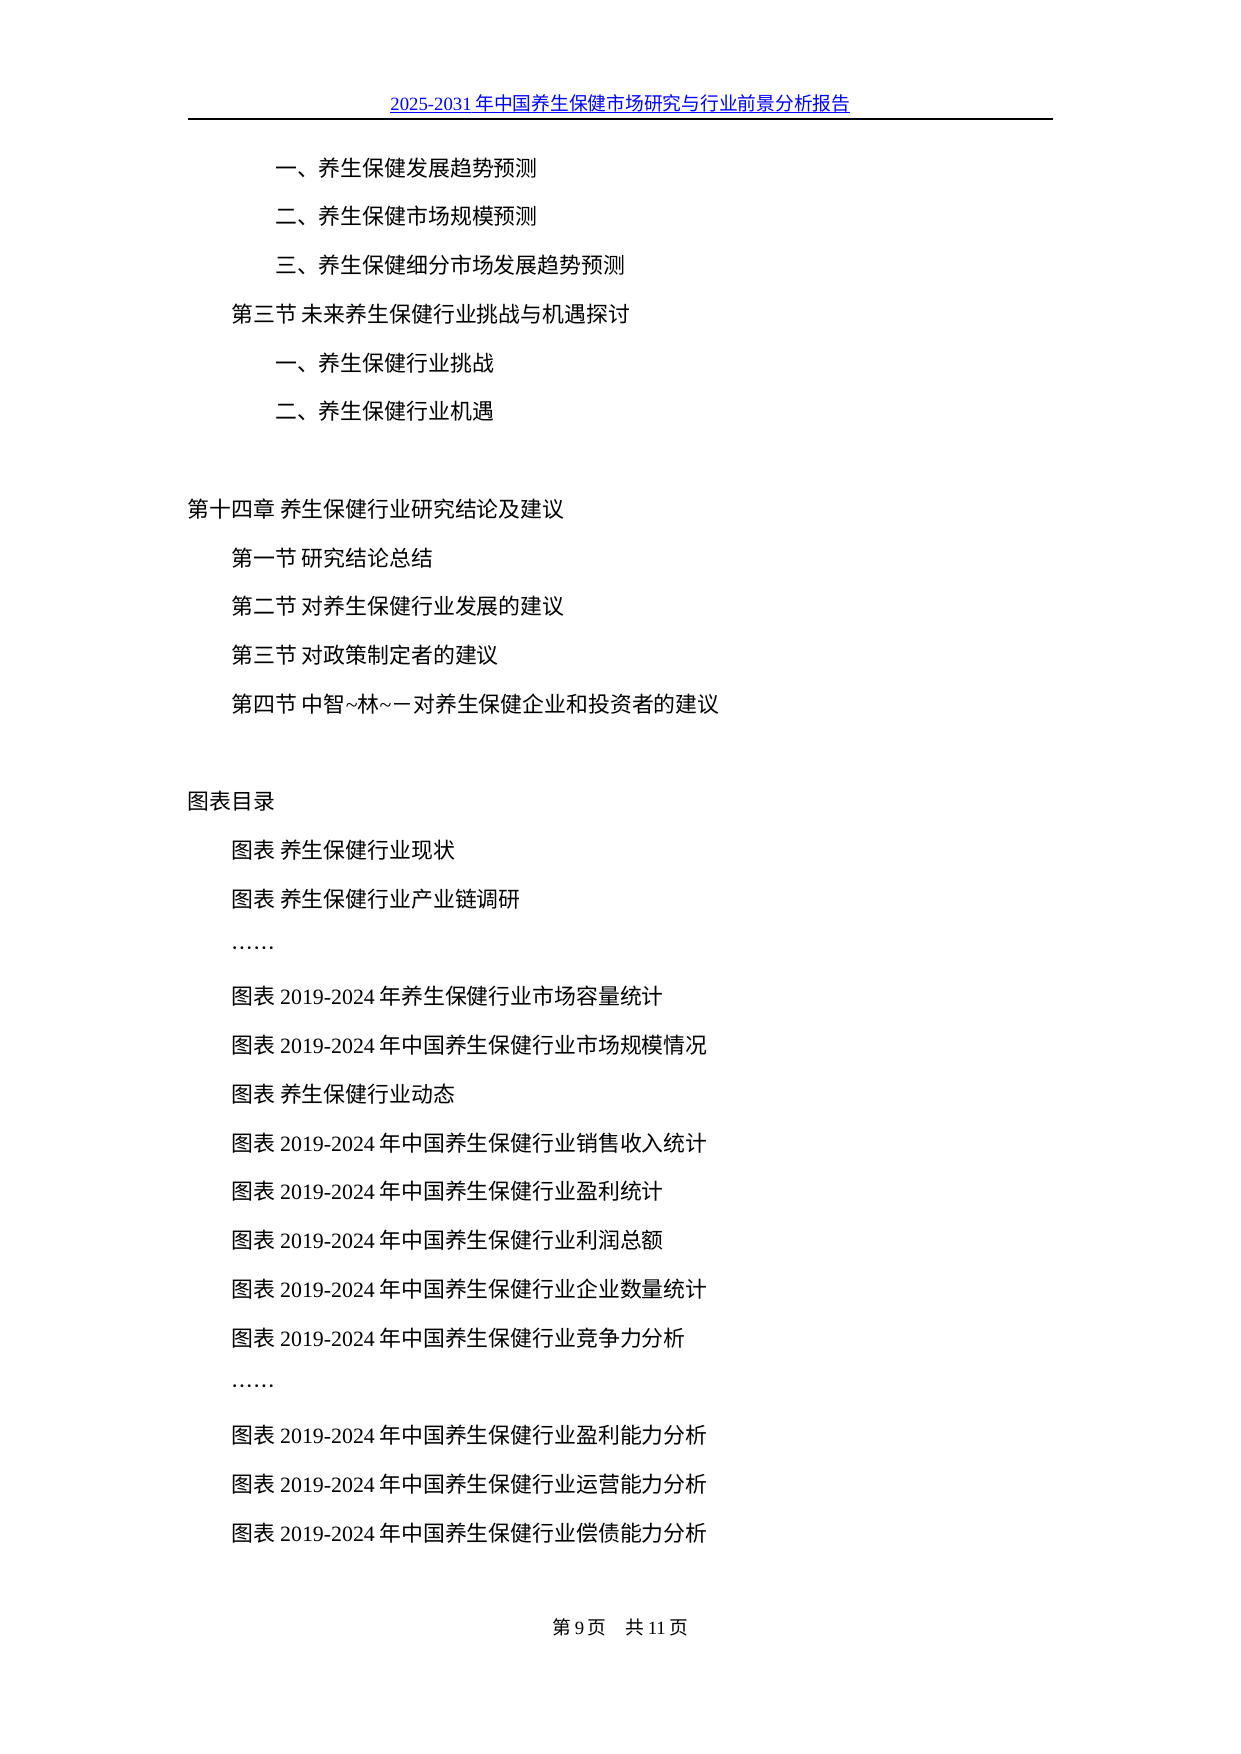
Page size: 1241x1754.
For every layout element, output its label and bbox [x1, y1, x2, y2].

text [187, 150, 1053, 1548]
